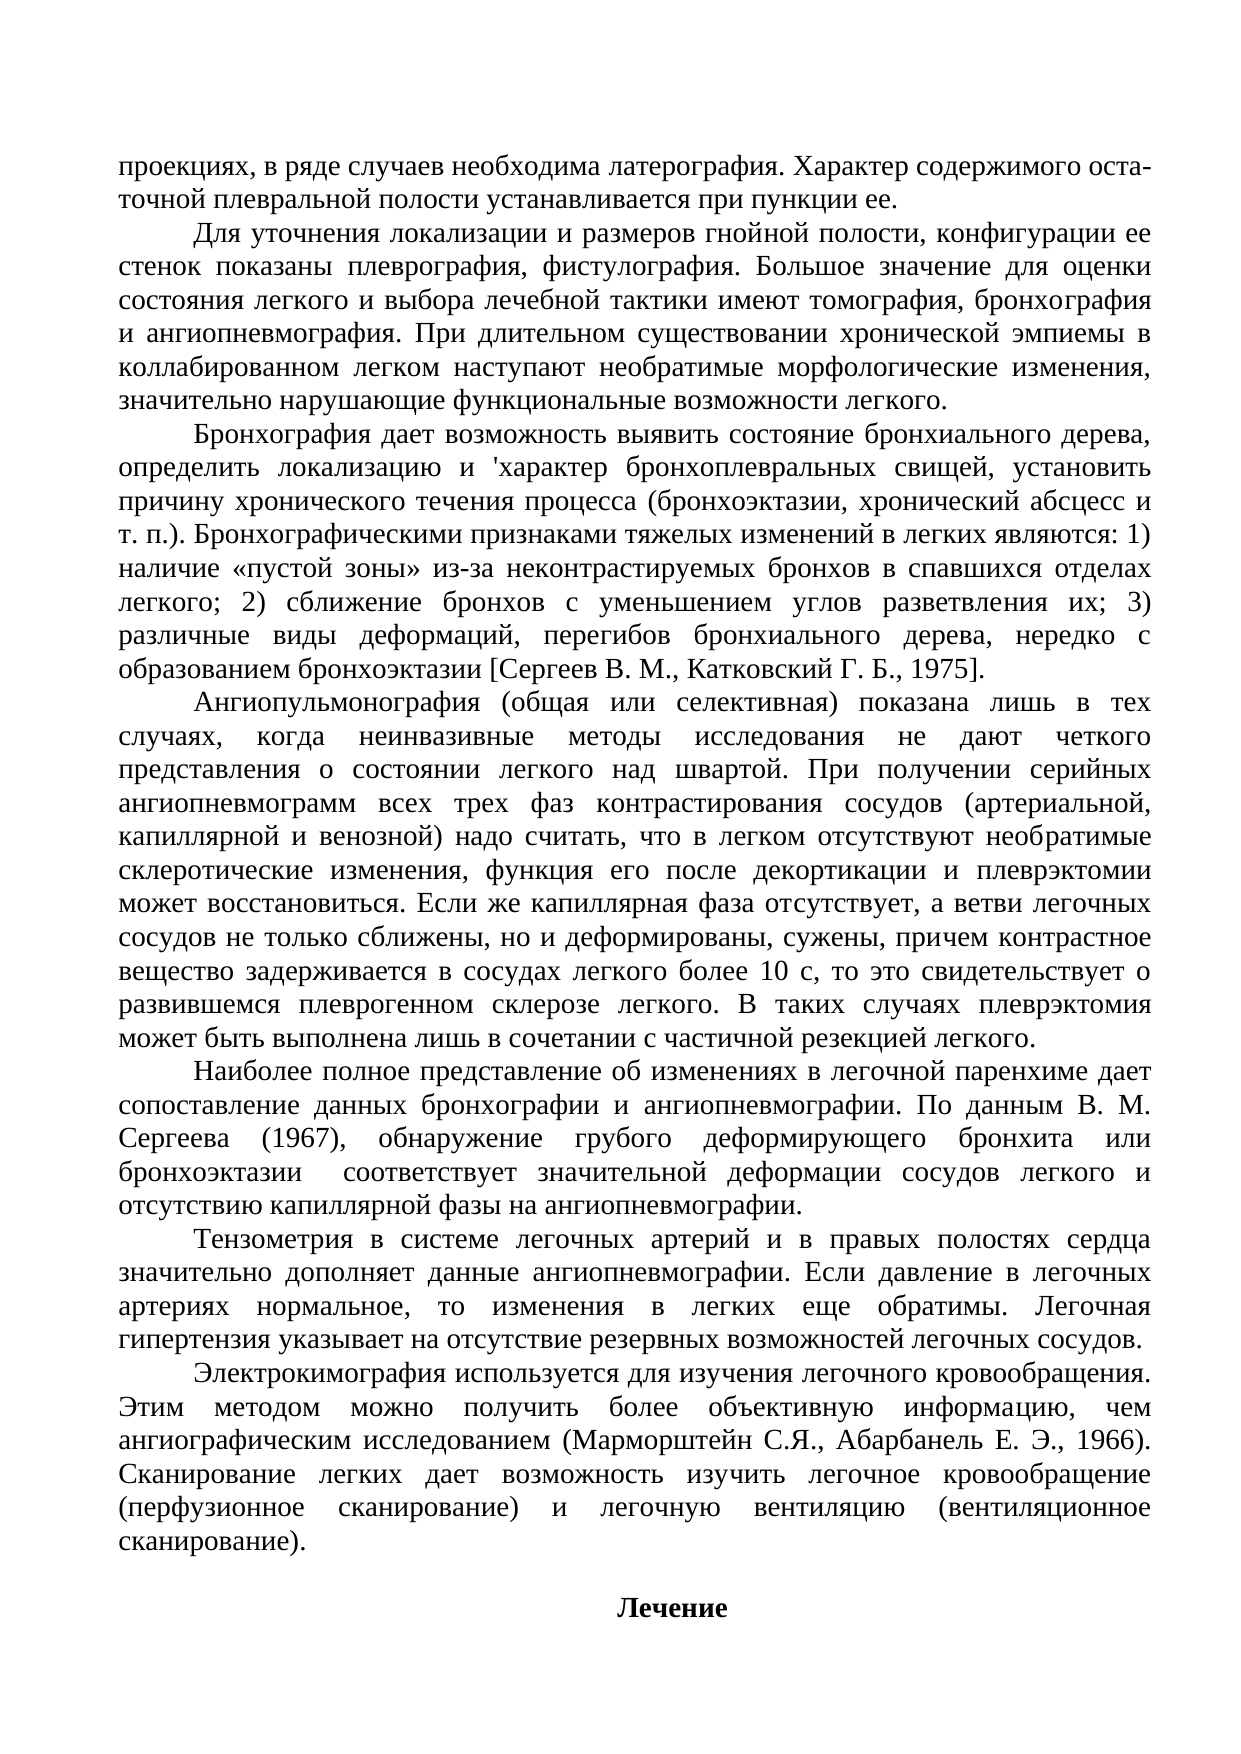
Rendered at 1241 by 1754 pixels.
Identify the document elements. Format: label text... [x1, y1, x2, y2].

text Лечение [118, 1590, 1152, 1623]
text Тензометрия в системе легочных артерий и в правых полостях сердца значительно дополняет данные ангиопневмографии. Если давление в легочных артериях нормальное, то изменения в легких еще обратимы. Легочная гипертензия указывает на отсутствие резервных возможностей легочных сосудов. [118, 1221, 1152, 1355]
text Для уточнения локализации и размеров гнойной полости, конфигурации ее стенок показаны плеврография, фистулография. Большое значение для оценки состояния легкого и выбора лечебной тактики имеют томография, бронхография и ангиопневмография. При длительном существовании хронической эмпиемы в коллабированном легком наступают необратимые морфологические изменения, значительно нарушающие функциональные возможности легкого. [118, 215, 1152, 416]
text Ангиопульмонография (общая или селективная) показана лишь в тех случаях, когда неинвазивные методы исследования не дают четкого представления о состоянии легкого над швартой. При получении серийных ангиопневмограмм всех трех фаз контрастирования сосудов (артериальной, капиллярной и венозной) надо считать, что в легком отсутствуют необратимые склеротические изменения, функция его после декортикации и плеврэктомии может восстановиться. Если же капиллярная фаза отсутствует, а ветви легочных сосудов не только сближены, но и деформированы, сужены, причем контрастное вещество задерживается в сосудах легкого более 10 с, то это свидетельствует о развившемся плеврогенном склерозе легкого. В таких случаях плеврэктомия может быть выполнена лишь в сочетании с частичной резекцией легкого. [118, 684, 1152, 1053]
text Электрокимография используется для изучения легочного кровообращения. Этим методом можно получить более объективную информацию, чем ангиографическим исследованием (Марморштейн С.Я., Абарбанель Е. Э., 1966). Сканирование легких дает возможность изучить легочное кровообращение (перфузионное сканирование) и легочную вентиляцию (вентиляционное сканирование). [118, 1355, 1152, 1556]
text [118, 148, 1152, 215]
text Наиболее полное представление об изменениях в легочной паренхиме дает сопоставление данных бронхографии и ангиопневмографии. По данным В. М. Сергеева (1967), обнаружение грубого деформирующего бронхита или бронхоэктазии соответствует значительной деформации сосудов легкого и отсутствию капиллярной фазы на ангиопневмографии. [118, 1053, 1152, 1221]
text Бронхография дает возможность выявить состояние бронхиального дерева, определить локализацию и 'характер бронхоплевральных свищей, установить причину хронического течения процесса (бронхоэктазии, хронический абсцесс и т. п.). Бронхографическими признаками тяжелых изменений в легких являются: 1) наличие «пустой зоны» из-за неконтрастируемых бронхов в спавшихся отделах легкого; 2) сближение бронхов с уменьшением углов разветвления их; 3) различные виды деформаций, перегибов бронхиального дерева, нередко с образованием бронхоэктазии [Сергеев В. М., Катковский Г. Б., 1975]. [118, 416, 1152, 684]
